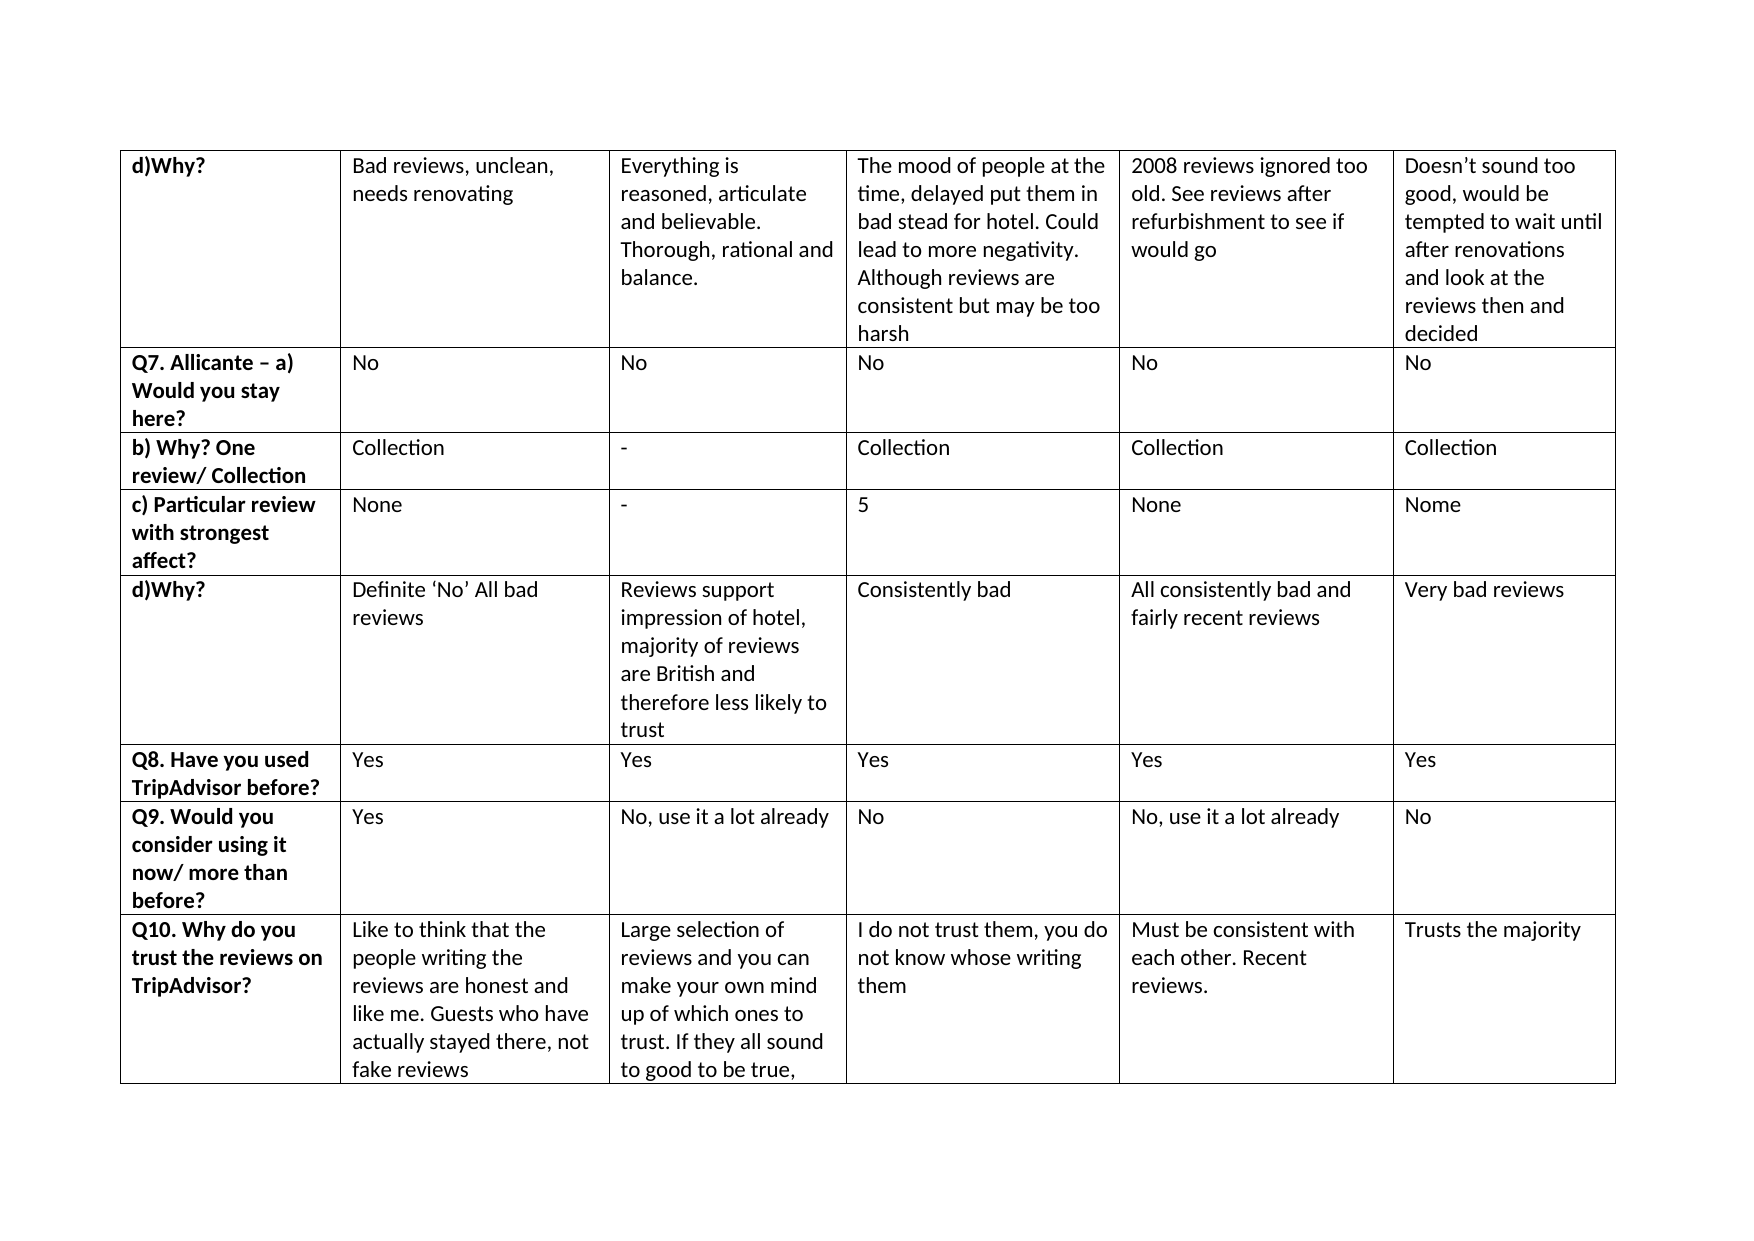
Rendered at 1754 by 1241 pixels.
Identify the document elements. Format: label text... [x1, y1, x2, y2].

table_cell Yes [610, 745, 846, 801]
table_cell Consistently bad [847, 576, 1119, 744]
table_cell The mood of people at the time, delayed put them in bad stead for hotel. Could lead to more negativity. Although reviews are consistent but may be too harsh [847, 151, 1119, 347]
table_cell 2008 reviews ignored too old. See reviews after refurbishment to see if would go [1120, 151, 1393, 347]
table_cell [847, 915, 1119, 1083]
table_cell Collection [1394, 433, 1615, 489]
table_cell Q7. Allicante – a) Would you stay here? [121, 348, 340, 432]
table_cell No [1394, 802, 1615, 914]
table_cell Yes [847, 745, 1119, 801]
table_cell No, use it a lot already [610, 802, 846, 914]
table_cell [341, 915, 609, 1083]
table_cell Reviews support impression of hotel, majority of reviews are British and therefore less likely to trust [610, 576, 846, 744]
table_cell None [1120, 490, 1393, 574]
table_cell No [341, 348, 609, 432]
table_cell No [1120, 348, 1393, 432]
table_cell d)Why? [121, 151, 340, 347]
table_cell Yes [1394, 745, 1615, 801]
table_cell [121, 915, 340, 1083]
table_cell Collection [847, 433, 1119, 489]
table_cell - [610, 433, 846, 489]
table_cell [1120, 915, 1393, 1083]
table_cell All consistently bad and fairly recent reviews [1120, 576, 1393, 744]
table_cell c) Particular review with strongest affect? [121, 490, 340, 574]
table_cell Yes [341, 745, 609, 801]
table_cell 5 [847, 490, 1119, 574]
table_cell Everything is reasoned, articulate and believable. Thorough, rational and balance. [610, 151, 846, 347]
table_cell Very bad reviews [1394, 576, 1615, 744]
table_cell No, use it a lot already [1120, 802, 1393, 914]
table_cell Doesn’t sound too good, would be tempted to wait until after renovations and look at the reviews then and decided [1394, 151, 1615, 347]
table_cell Collection [341, 433, 609, 489]
table_cell No [610, 348, 846, 432]
table_cell None [341, 490, 609, 574]
table_cell Collection [1120, 433, 1393, 489]
table_cell b) Why? One review/ Collection [121, 433, 340, 489]
table_cell d)Why? [121, 576, 340, 744]
table_cell Q9. Would you consider using it now/ more than before? [121, 802, 340, 914]
table_cell - [610, 490, 846, 574]
table_cell Bad reviews, unclean, needs renovating [341, 151, 609, 347]
table_cell Yes [1120, 745, 1393, 801]
table_cell No [1394, 348, 1615, 432]
table_cell No [847, 802, 1119, 914]
table_cell Q8. Have you used TripAdvisor before? [121, 745, 340, 801]
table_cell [610, 915, 846, 1083]
table_cell Trusts the majority [1394, 915, 1615, 1083]
table_cell Definite ‘No’ All bad reviews [341, 576, 609, 744]
table_cell Yes [341, 802, 609, 914]
table_cell No [847, 348, 1119, 432]
table_cell Nome [1394, 490, 1615, 574]
